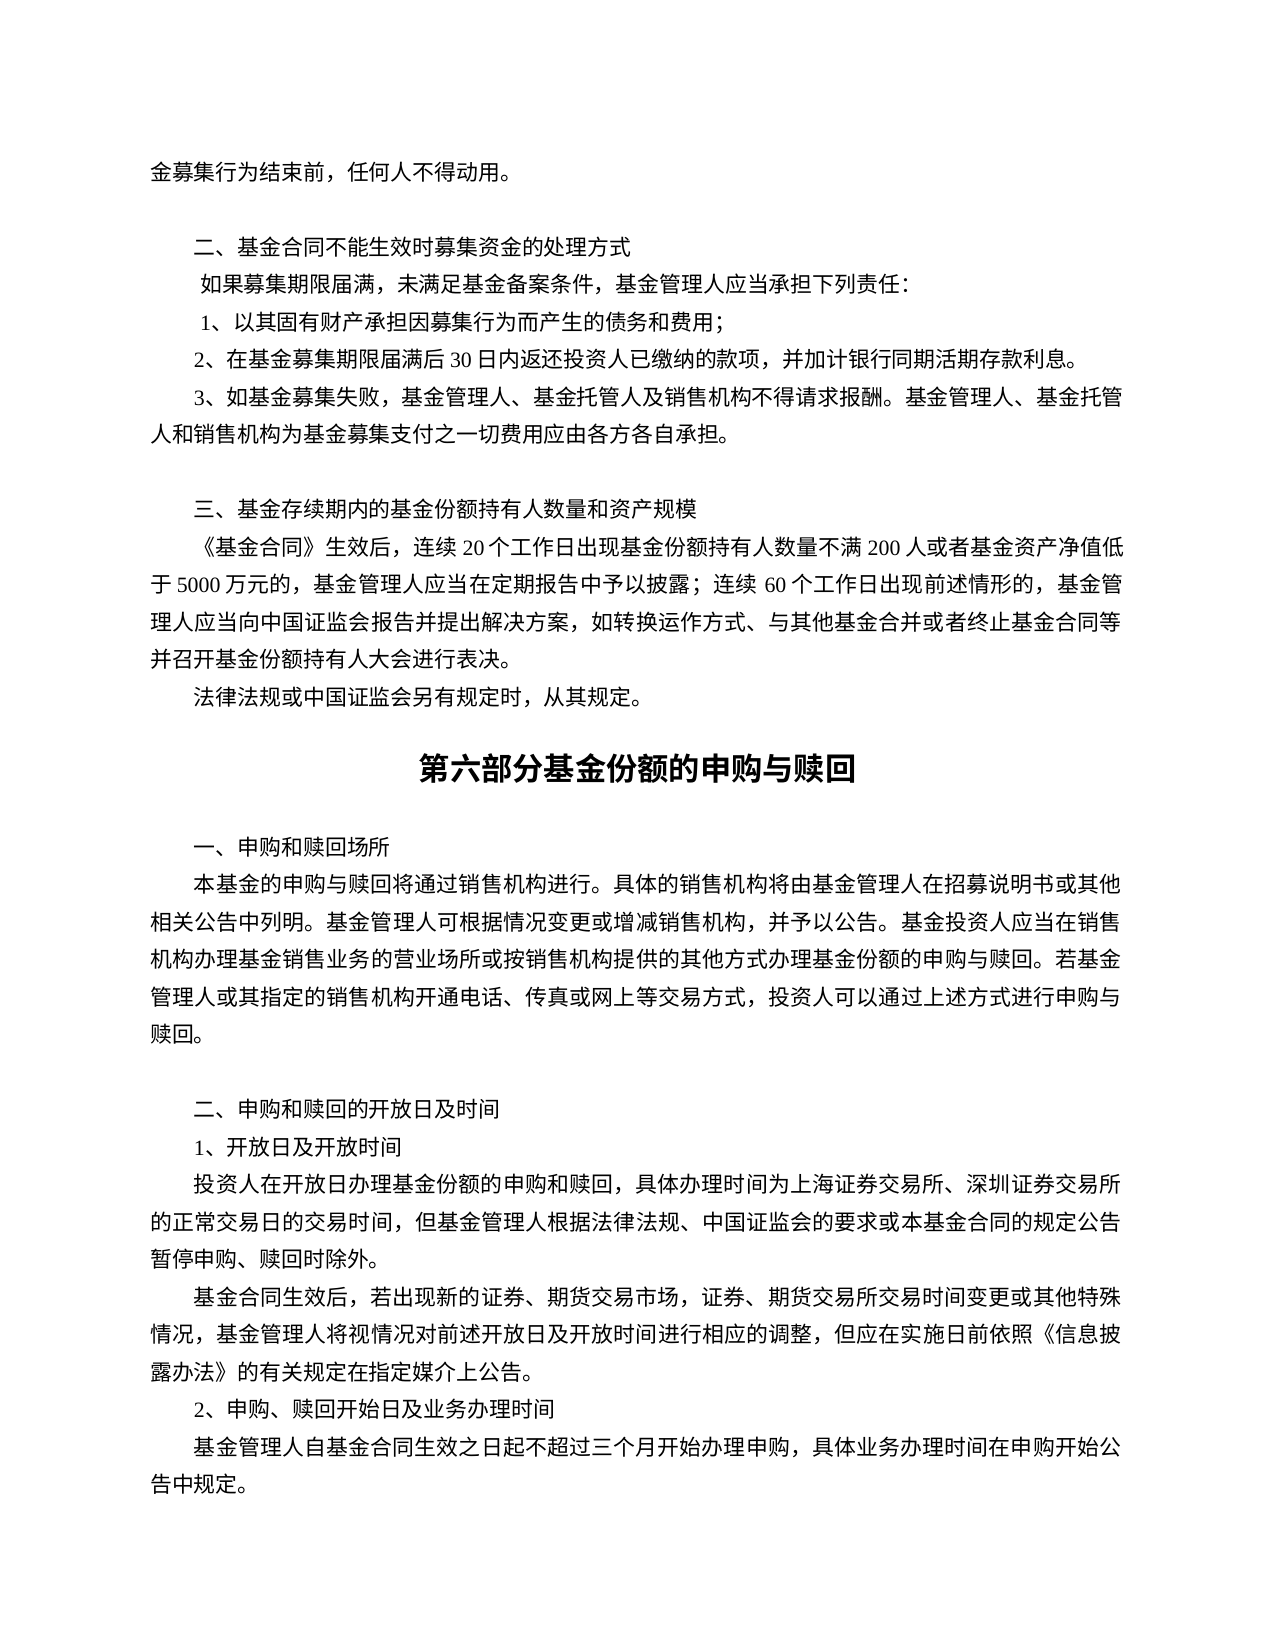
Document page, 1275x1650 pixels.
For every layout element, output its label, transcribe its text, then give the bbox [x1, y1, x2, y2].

text 一、申购和赎回场所 [150, 825, 1125, 862]
text 第六部分基金份额的申购与赎回 [150, 750, 1125, 787]
text 3、如基金募集失败，基金管理人、基金托管人及销售机构不得请求报酬。基金管理人、基金托管人和销售机构为基金募集支付之一切费用应由各方各自承担。 [150, 375, 1125, 450]
text 1、以其固有财产承担因募集行为而产生的债务和费用； [150, 300, 1125, 337]
text 投资人在开放日办理基金份额的申购和赎回，具体办理时间为上海证券交易所、深圳证券交易所的正常交易日的交易时间，但基金管理人根据法律法规、中国证监会的要求或本基金合同的规定公告暂停申购、赎回时除外。 [150, 1162, 1125, 1275]
text 本基金的申购与赎回将通过销售机构进行。具体的销售机构将由基金管理人在招募说明书或其他相关公告中列明。基金管理人可根据情况变更或增减销售机构，并予以公告。基金投资人应当在销售机构办理基金销售业务的营业场所或按销售机构提供的其他方式办理基金份额的申购与赎回。若基金管理人或其指定的销售机构开通电话、传真或网上等交易方式，投资人可以通过上述方式进行申购与赎回。 [150, 862, 1125, 1050]
text 2、在基金募集期限届满后30日内返还投资人已缴纳的款项，并加计银行同期活期存款利息。 [150, 337, 1125, 375]
text 基金管理人自基金合同生效之日起不超过三个月开始办理申购，具体业务办理时间在申购开始公告中规定。 [150, 1425, 1125, 1500]
text 基金合同生效后，若出现新的证券、期货交易市场，证券、期货交易所交易时间变更或其他特殊情况，基金管理人将视情况对前述开放日及开放时间进行相应的调整，但应在实施日前依照《信息披露办法》的有关规定在指定媒介上公告。 [150, 1275, 1125, 1387]
text 1、开放日及开放时间 [150, 1125, 1125, 1162]
text 2、申购、赎回开始日及业务办理时间 [150, 1387, 1125, 1425]
text 《基金合同》生效后，连续20个工作日出现基金份额持有人数量不满200人或者基金资产净值低于5000万元的，基金管理人应当在定期报告中予以披露；连续60个工作日出现前述情形的，基金管理人应当向中国证监会报告并提出解决方案，如转换运作方式、与其他基金合并或者终止基金合同等，并召开基金份额持有人大会进行表决。 [150, 525, 1125, 675]
text 二、基金合同不能生效时募集资金的处理方式 [150, 225, 1125, 262]
text 三、基金存续期内的基金份额持有人数量和资产规模 [150, 487, 1125, 525]
text 二、申购和赎回的开放日及时间 [150, 1087, 1125, 1125]
text 如果募集期限届满，未满足基金备案条件，基金管理人应当承担下列责任： [150, 262, 1125, 300]
text 法律法规或中国证监会另有规定时，从其规定。 [150, 675, 1125, 712]
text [150, 150, 1125, 187]
